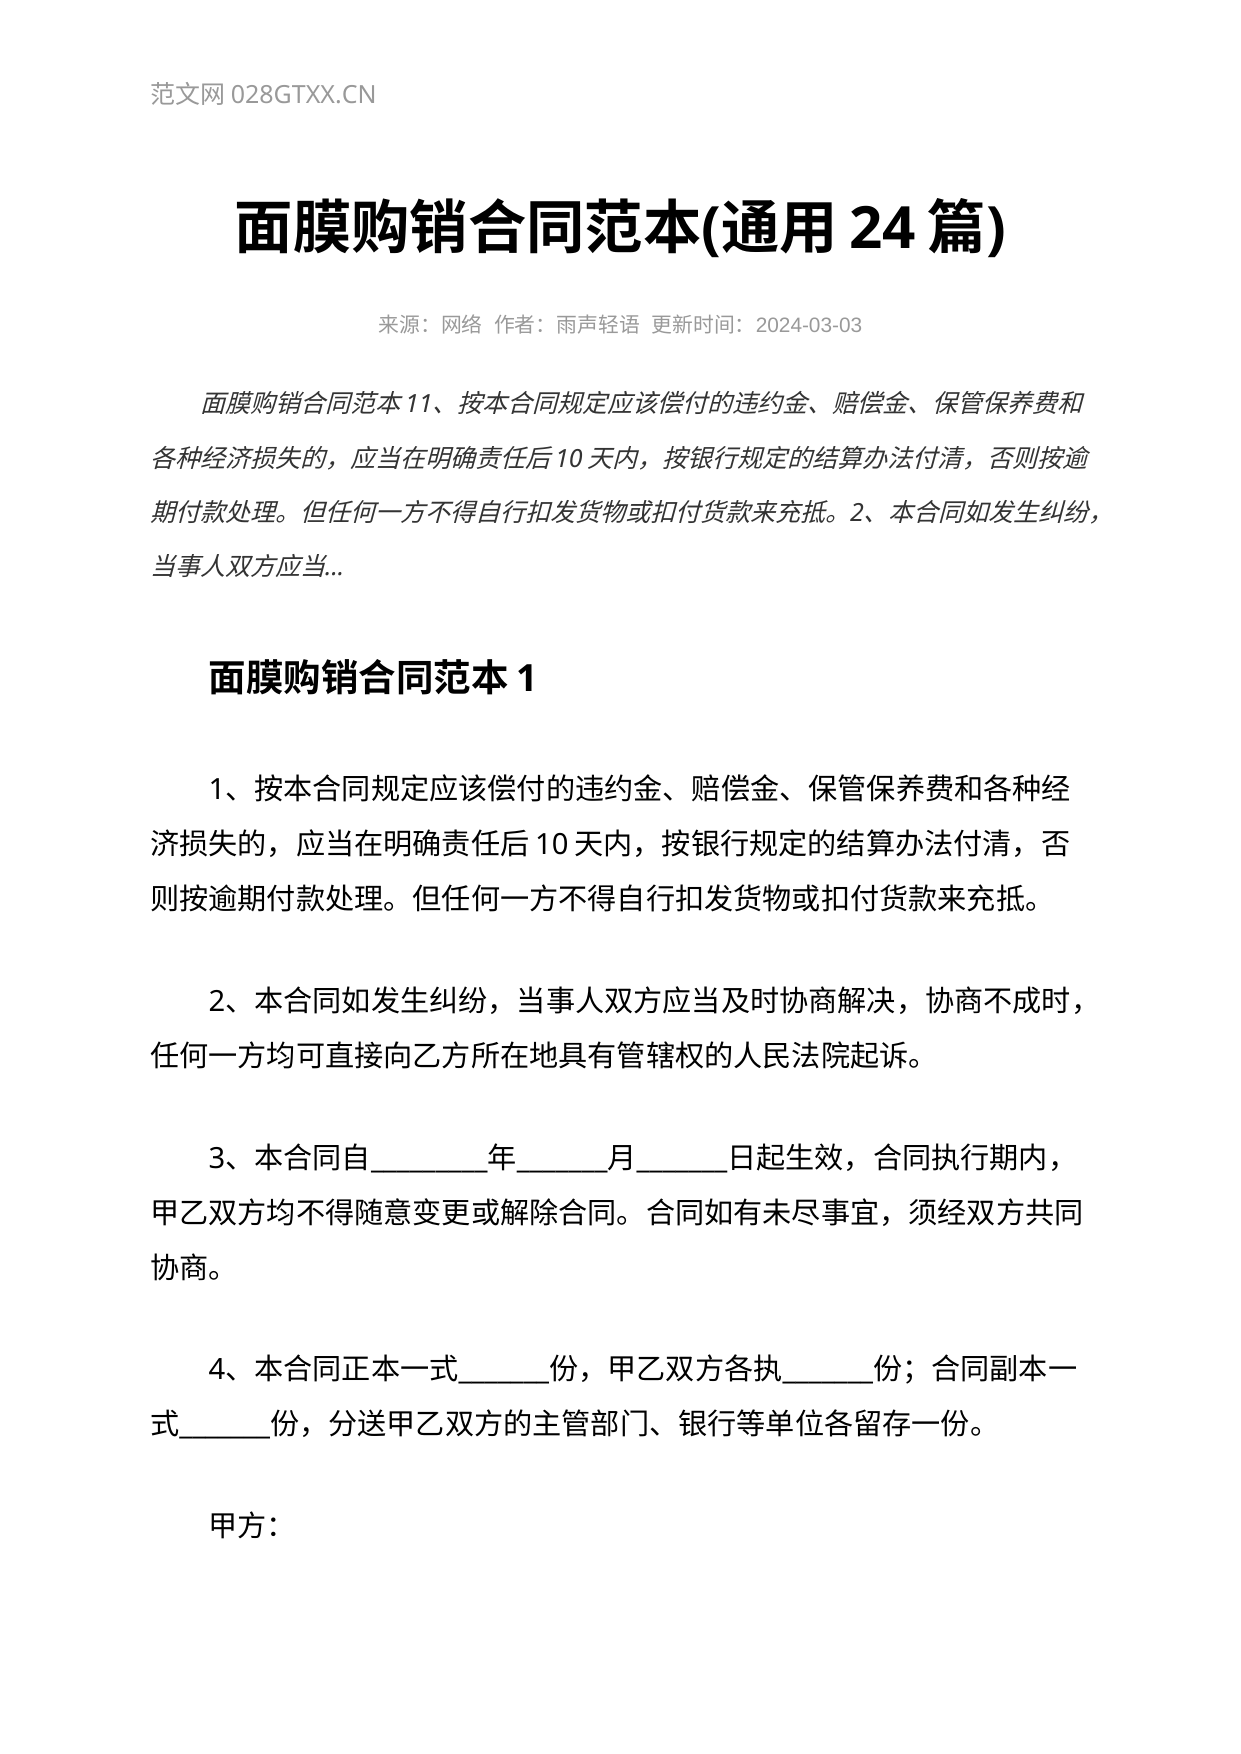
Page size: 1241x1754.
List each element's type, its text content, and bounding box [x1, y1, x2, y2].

text 甲方： [150, 1503, 1090, 1545]
subtitle 面膜购销合同范本(通用24篇) [150, 181, 1090, 266]
text 面膜购销合同范本1 [150, 648, 1090, 703]
text 面膜购销合同范本11、按本合同规定应该偿付的违约金、赔偿金、保管保养费和各种经济损失的，应当在明确责任后10天内，按银行规定的结算办法付清，否则按逾期付款处理。但任何一方不得自行扣发货物或扣付货款来充抵。2、本合同如发生纠纷，当事人双方应当... [150, 384, 1090, 583]
text 2、本合同如发生纠纷，当事人双方应当及时协商解决，协商不成时，任何一方均可直接向乙方所在地具有管辖权的人民法院起诉。 [150, 977, 1090, 1075]
text 4、本合同正本一式_______份，甲乙双方各执_______份；合同副本一式_______份，分送甲乙双方的主管部门、银行等单位各留存一份。 [150, 1346, 1090, 1443]
text 来源：网络 作者：雨声轻语 更新时间：2024-03-03 [150, 313, 1090, 337]
text 1、按本合同规定应该偿付的违约金、赔偿金、保管保养费和各种经济损失的，应当在明确责任后10天内，按银行规定的结算办法付清，否则按逾期付款处理。但任何一方不得自行扣发货物或扣付货款来充抵。 [150, 766, 1090, 918]
text 3、本合同自_________年_______月_______日起生效，合同执行期内，甲乙双方均不得随意变更或解除合同。合同如有未尽事宜，须经双方共同协商。 [150, 1134, 1090, 1286]
